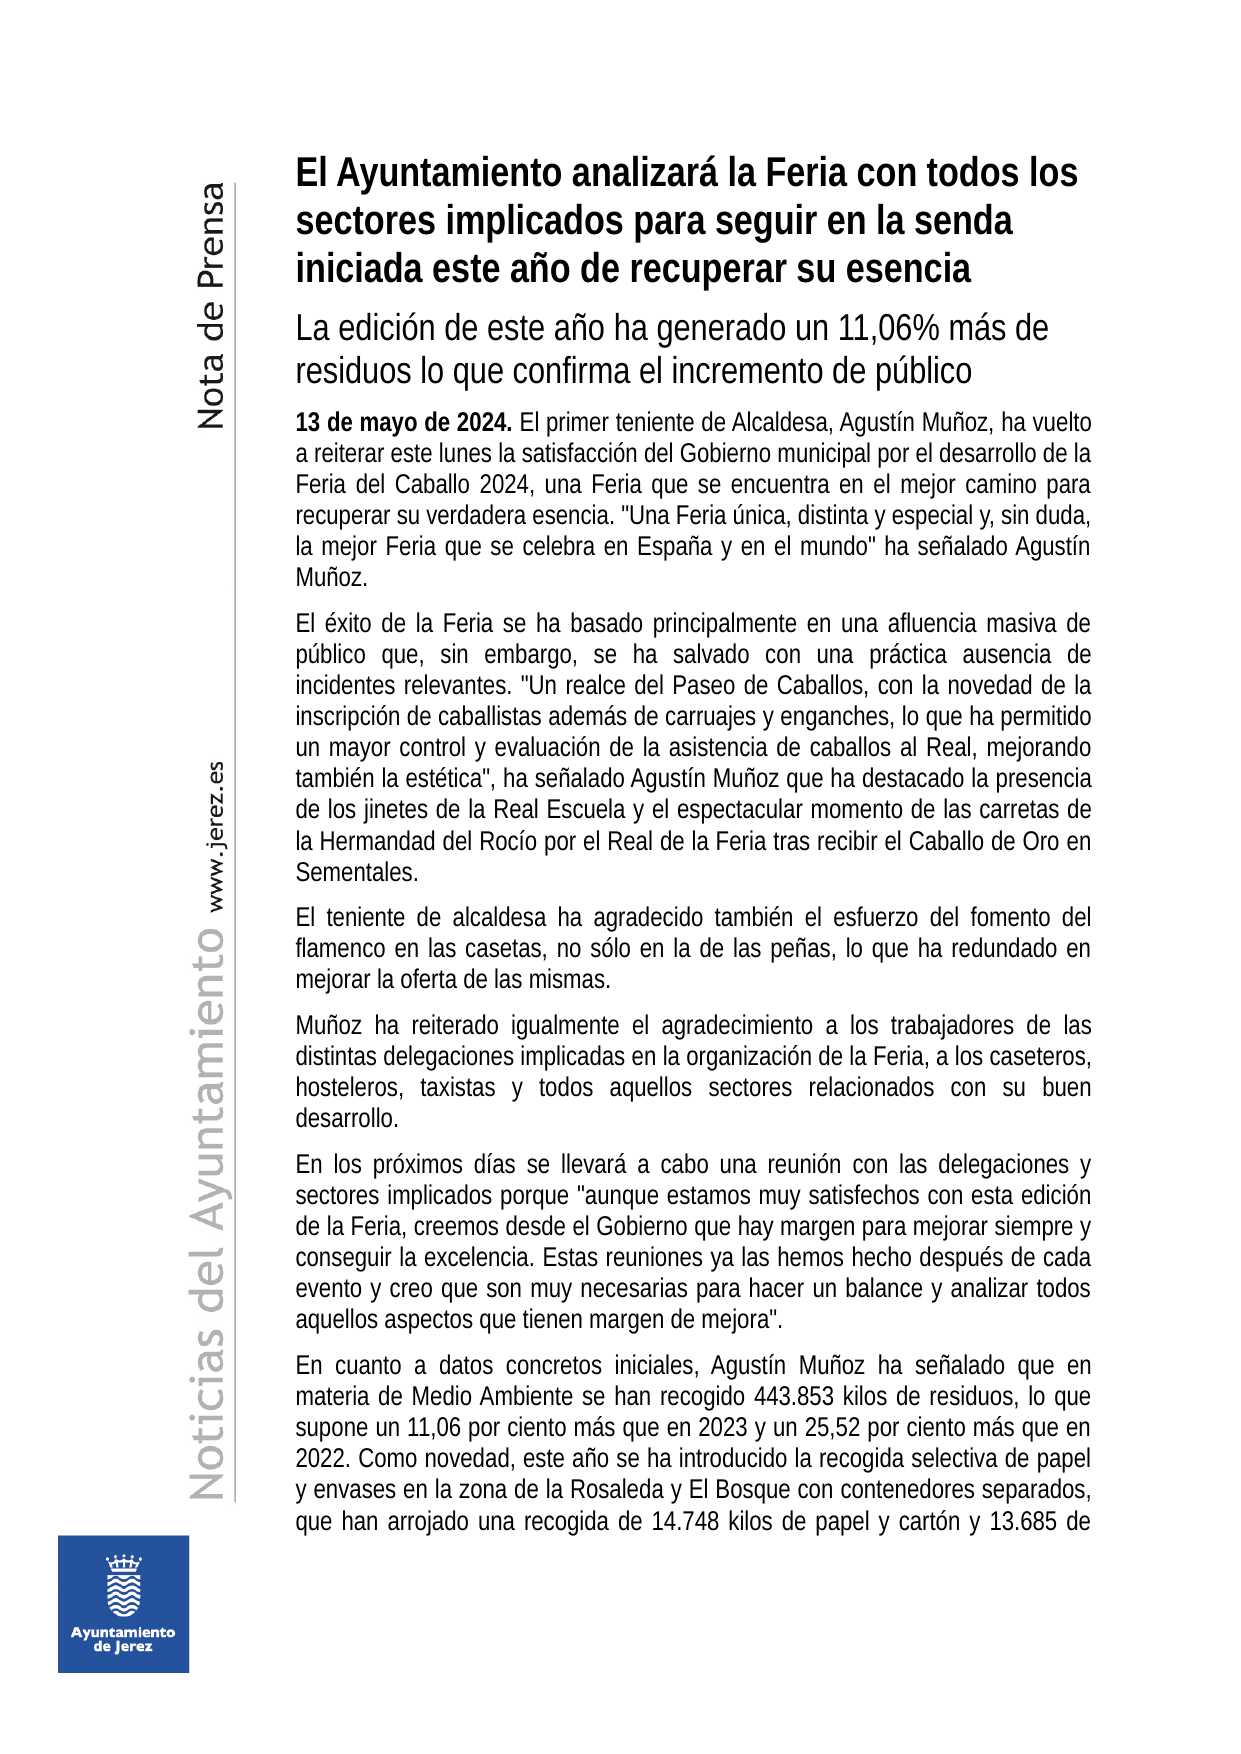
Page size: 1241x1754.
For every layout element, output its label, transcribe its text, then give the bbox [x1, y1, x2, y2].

text El éxito de la Feria se ha basado principalmente en una afluencia masiva de público que, sin embargo, se ha salvado con una práctica ausencia de incidentes relevantes. "Un realce del Paseo de Caballos, con la novedad de la inscripción de caballistas además de carruajes y enganches, lo que ha permitido un mayor control y evaluación de la asistencia de caballos al Real, mejorando también la estética", ha señalado Agustín Muñoz que ha destacado la presencia de los jinetes de la Real Escuela y el espectacular momento de las carretas de la Hermandad del Rocío por el Real de la Feria tras recibir el Caballo de Oro en Sementales. [295, 607, 1092, 887]
text 13 de mayo de 2024. El primer teniente de Alcaldesa, Agustín Muñoz, ha vuelto a reiterar este lunes la satisfacción del Gobierno municipal por el desarrollo de la Feria del Caballo 2024, una Feria que se encuentra en el mejor camino para recuperar su verdadera esencia. "Una Feria única, distinta y especial y, sin duda, la mejor Feria que se celebra en España y en el mundo" ha señalado Agustín Muñoz. [295, 406, 1092, 593]
text El Ayuntamiento analizará la Feria con todos los sectores implicados para seguir en la senda iniciada este año de recuperar su esencia [295, 148, 1092, 291]
picture [58, 181, 236, 1673]
text En los próximos días se llevará a cabo una reunión con las delegaciones y sectores implicados porque "aunque estamos muy satisfechos con esta edición de la Feria, creemos desde el Gobierno que hay margen para mejorar siempre y conseguir la excelencia. Estas reuniones ya las hemos hecho después de cada evento y creo que son muy necesarias para hacer un balance y analizar todos aquellos aspectos que tienen margen de mejora". [295, 1148, 1092, 1335]
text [295, 1349, 1092, 1536]
text Muñoz ha reiterado igualmente el agradecimiento a los trabajadores de las distintas delegaciones implicadas en la organización de la Feria, a los caseteros, hosteleros, taxistas y todos aquellos sectores relacionados con su buen desarrollo. [295, 1009, 1092, 1134]
text La edición de este año ha generado un 11,06% más de residuos lo que confirma el incremento de público [295, 306, 1092, 392]
text El teniente de alcaldesa ha agradecido también el esfuerzo del fomento del flamenco en las casetas, no sólo en la de las peñas, lo que ha redundado en mejorar la oferta de las mismas. [295, 902, 1092, 995]
